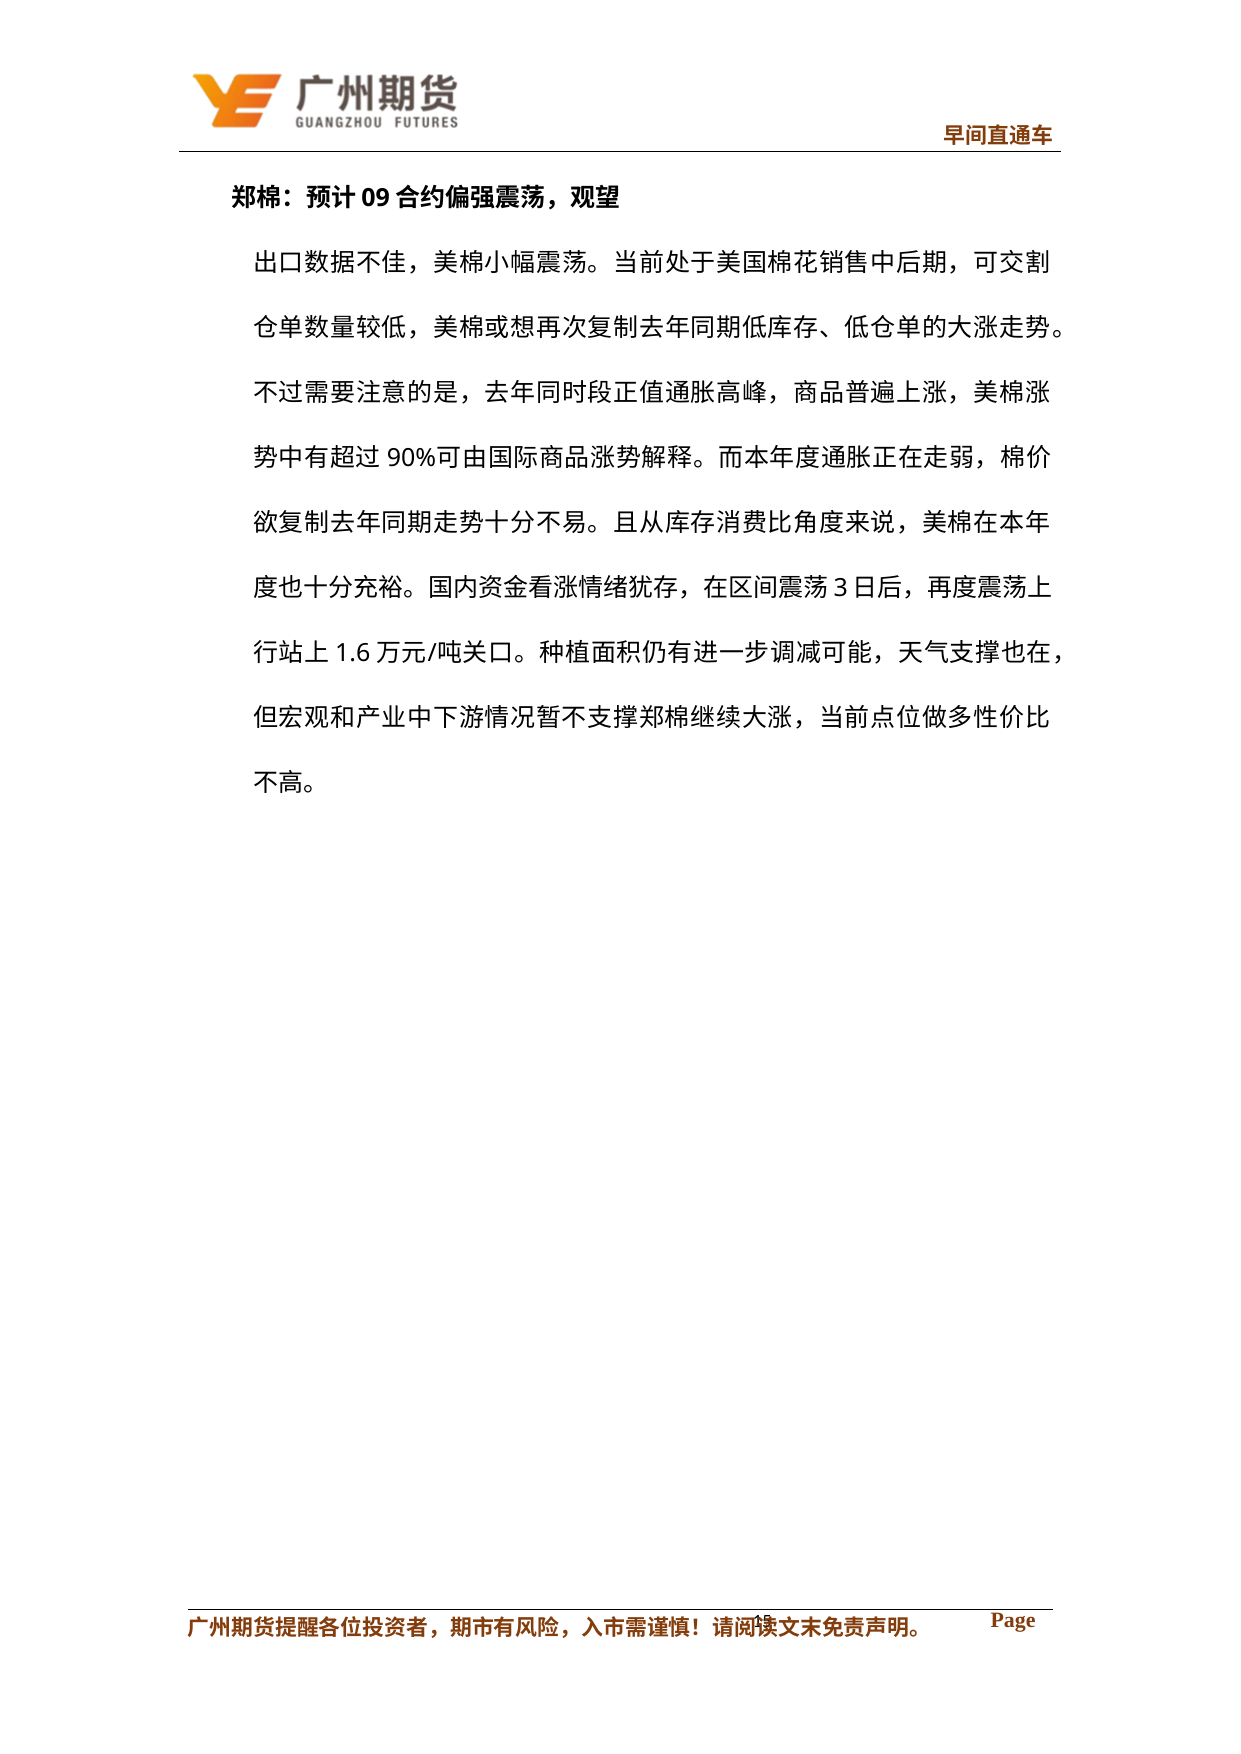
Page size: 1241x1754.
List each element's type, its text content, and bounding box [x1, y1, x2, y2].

text 出口数据不佳，美棉小幅震荡。当前处于美国棉花销售中后期，可交割仓单数量较低，美棉或想再次复制去年同期低库存、低仓单的大涨走势。不过需要注意的是，去年同时段正值通胀高峰，商品普遍上涨，美棉涨势中有超过90%可由国际商品涨势解释。而本年度通胀正在走弱，棉价欲复制去年同期走势十分不易。且从库存消费比角度来说，美棉在本年度也十分充裕。国内资金看涨情绪犹存，在区间震荡3日后，再度震荡上行站上1.6万元/吨关口。种植面积仍有进一步调减可能，天气支撑也在，但宏观和产业中下游情况暂不支撑郑棉继续大涨，当前点位做多性价比不高。 [253, 228, 1053, 813]
picture [187, 61, 479, 139]
text 郑棉：预计09合约偏强震荡，观望 [231, 163, 1053, 228]
